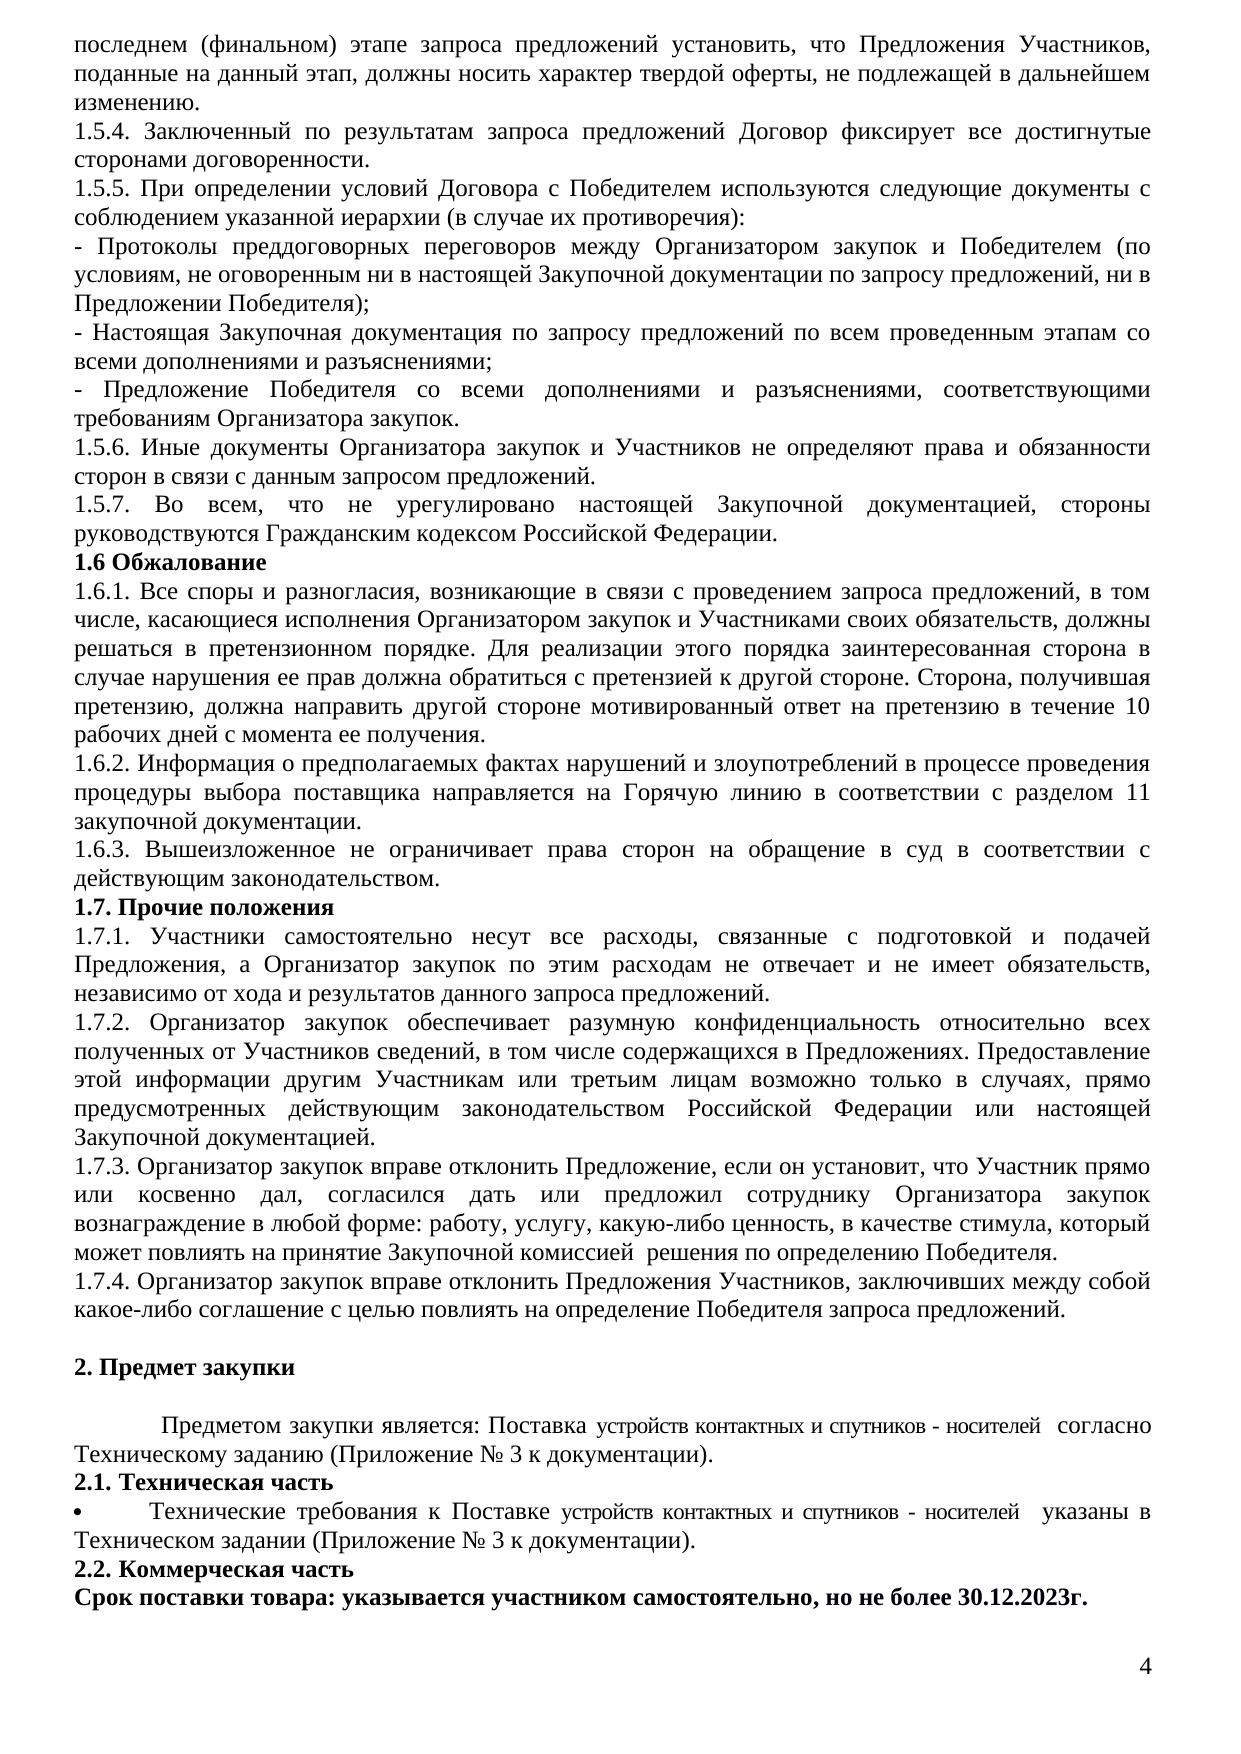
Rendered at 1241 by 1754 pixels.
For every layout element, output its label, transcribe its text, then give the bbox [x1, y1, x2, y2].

text 1.7.1. Участники самостоятельно несут все расходы, связанные с подготовкой и подачей Предложения, а Организатор закупок по этим расходам не отвечает и не имеет обязательств, независимо от хода и результатов данного запроса предложений. [74, 921, 1152, 1007]
text 1.6 Обжалование [74, 547, 1152, 576]
list Предметом закупки является: Поставка устройств контактных и спутников - носителей согласно Техническому заданию (Приложение № 3 к документации). [74, 1410, 1152, 1467]
list Техническая часть [74, 1467, 1152, 1496]
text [74, 29, 1152, 116]
list Технические требования к Поставке устройств контактных и спутников - носителей указаны в Техническом задании (Приложение № 3 к документации). [74, 1496, 1152, 1554]
text 1.7.2. Организатор закупок обеспечивает разумную конфиденциальность относительно всех полученных от Участников сведений, в том числе содержащихся в Предложениях. Предоставление этой информации другим Участникам или третьим лицам возможно только в случаях, прямо предусмотренных действующим законодательством Российской Федерации или настоящей Закупочной документацией. [74, 1007, 1152, 1151]
text - Предложение Победителя со всеми дополнениями и разъяснениями, соответствующими требованиям Организатора закупок. [74, 374, 1152, 432]
text 1.7.4. Организатор закупок вправе отклонить Предложения Участников, заключивших между собой какое-либо соглашение с целью повлиять на определение Победителя запроса предложений. [74, 1266, 1152, 1323]
text 1.7.3. Организатор закупок вправе отклонить Предложение, если он установит, что Участник прямо или косвенно дал, согласился дать или предложил сотруднику Организатора закупок вознаграждение в любой форме: работу, услугу, какую-либо ценность, в качестве стимула, который может повлиять на принятие Закупочной комиссией решения по определению Победителя. [74, 1151, 1152, 1266]
text 1.5.4. Заключенный по результатам запроса предложений Договор фиксирует все достигнутые сторонами договоренности. [74, 116, 1152, 173]
text Срок поставки товара: указывается участником самостоятельно, но не более 30.12.2023г. [74, 1582, 1152, 1611]
text 2. Предмет закупки [74, 1352, 1152, 1381]
list Коммерческая часть [74, 1554, 1152, 1582]
text 1.6.1. Все споры и разногласия, возникающие в связи с проведением запроса предложений, в том числе, касающиеся исполнения Организатором закупок и Участниками своих обязательств, должны решаться в претензионном порядке. Для реализации этого порядка заинтересованная сторона в случае нарушения ее прав должна обратиться с претензией к другой стороне. Сторона, получившая претензию, должна направить другой стороне мотивированный ответ на претензию в течение 10 рабочих дней с момента ее получения. [74, 576, 1152, 748]
text 1.6.2. Информация о предполагаемых фактах нарушений и злоупотреблений в процессе проведения процедуры выбора поставщика направляется на Горячую линию в соответствии с разделом 11 закупочной документации. [74, 748, 1152, 834]
text 1.5.5. При определении условий Договора с Победителем используются следующие документы с соблюдением указанной иерархии (в случае их противоречия): [74, 173, 1152, 231]
text - Настоящая Закупочная документация по запросу предложений по всем проведенным этапам со всеми дополнениями и разъяснениями; [74, 317, 1152, 374]
text 1.5.7. Во всем, что не урегулировано настоящей Закупочной документацией, стороны руководствуются Гражданским кодексом Российской Федерации. [74, 489, 1152, 547]
text - Протоколы преддоговорных переговоров между Организатором закупок и Победителем (по условиям, не оговоренным ни в настоящей Закупочной документации по запросу предложений, ни в Предложении Победителя); [74, 231, 1152, 317]
text 1.6.3. Вышеизложенное не ограничивает права сторон на обращение в суд в соответствии с действующим законодательством. [74, 834, 1152, 892]
text 1.7. Прочие положения [74, 892, 1152, 921]
text 1.5.6. Иные документы Организатора закупок и Участников не определяют права и обязанности сторон в связи с данным запросом предложений. [74, 432, 1152, 489]
